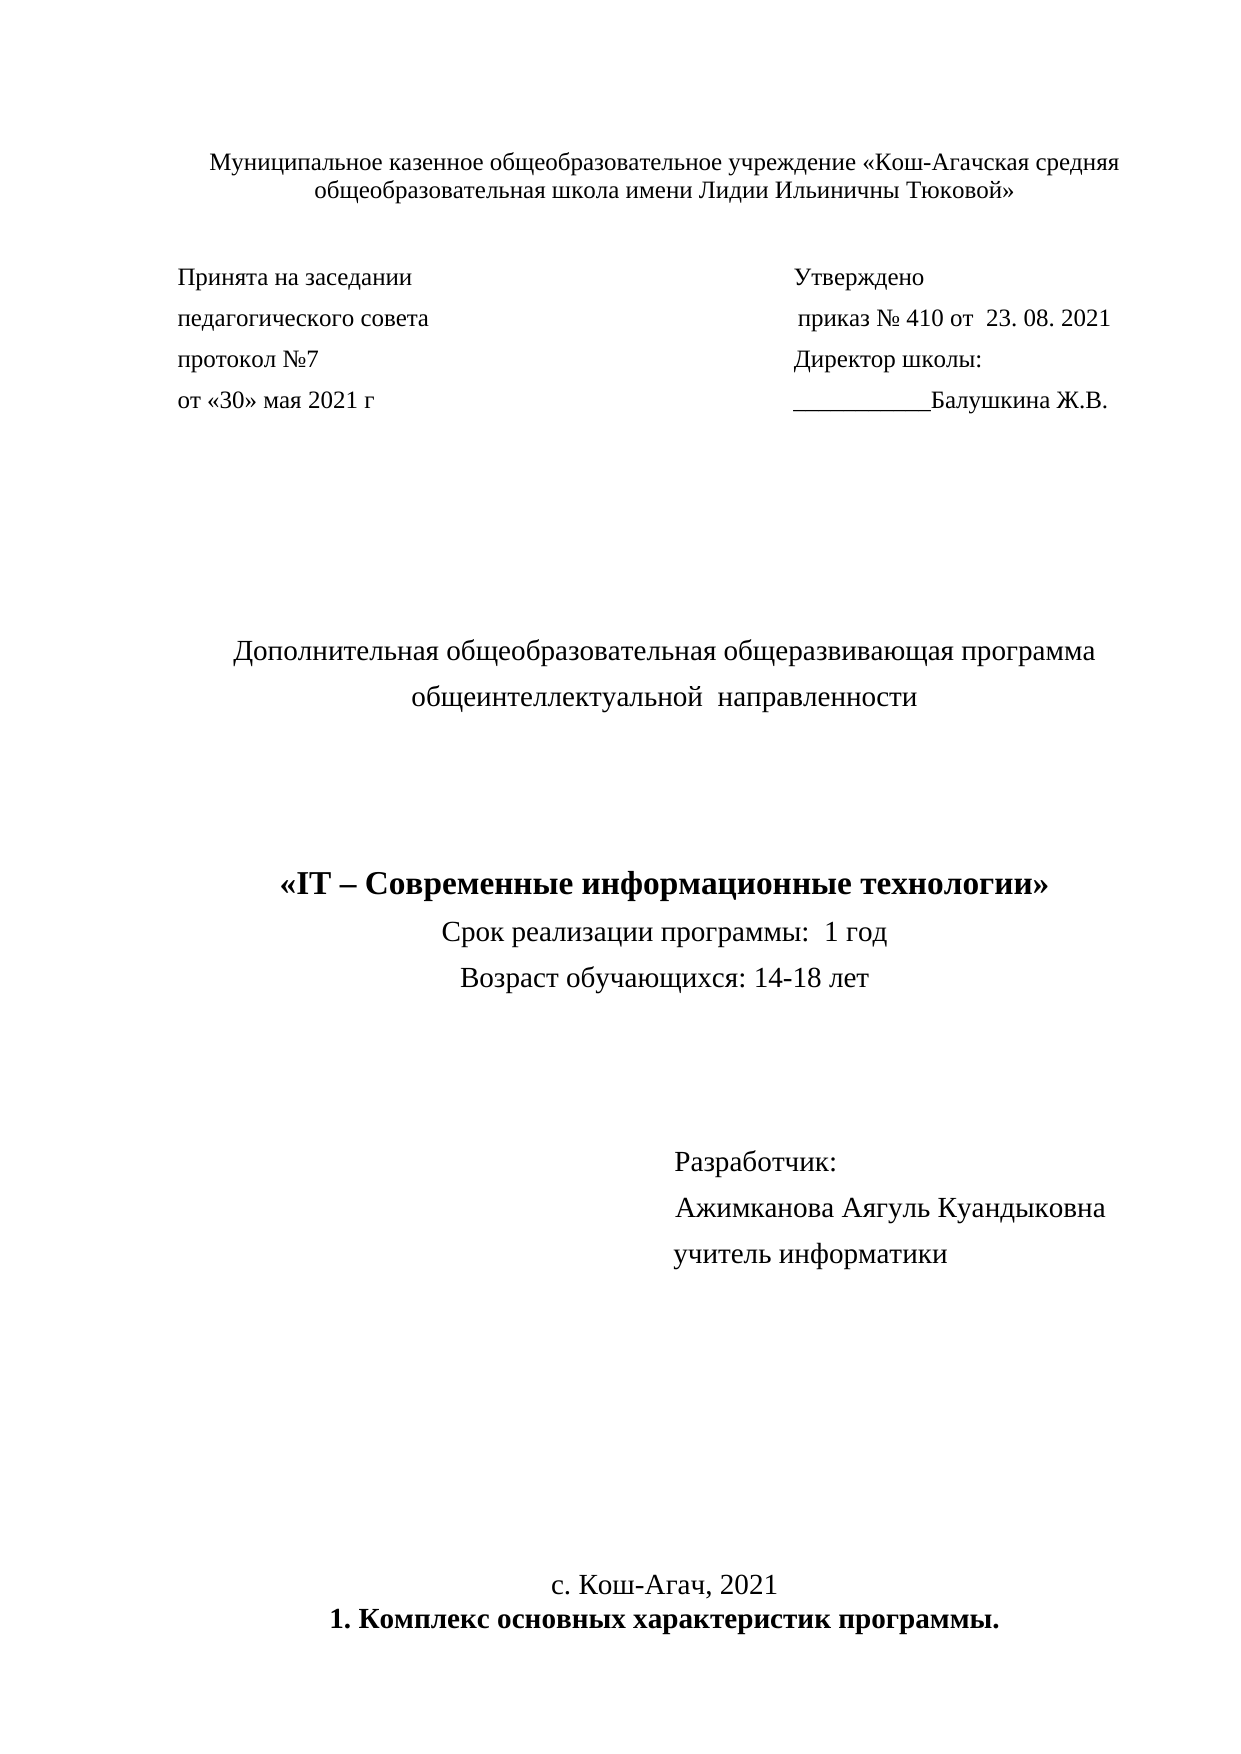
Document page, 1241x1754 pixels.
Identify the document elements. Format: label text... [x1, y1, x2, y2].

text учитель информатики [177, 1236, 1152, 1270]
text педагогического совета приказ № 410 от 23. 08. 2021 [177, 303, 1152, 332]
text 1. Комплекс основных характеристик программы. [177, 1601, 1152, 1634]
text Муниципальное казенное общеобразовательное учреждение «Кош-Агачская средняя общеобразовательная школа имени Лидии Ильиничны Тюковой» [177, 147, 1152, 204]
text Срок реализации программы: 1 год [177, 914, 1152, 948]
text «IT – Современные информационные технологии» [177, 863, 1152, 902]
text протокол №7 Директор школы: [177, 344, 1152, 373]
text Принята на заседании Утверждено [177, 262, 1152, 291]
text от «30» мая 2021 г ___________Балушкина Ж.В. [177, 386, 1152, 414]
text Ажимканова Аягуль Куандыковна [177, 1190, 1152, 1224]
text Разработчик: [177, 1144, 1152, 1178]
text общеинтеллектуальной направленности [177, 679, 1152, 713]
text Дополнительная общеобразовательная общеразвивающая программа [177, 633, 1152, 667]
text Возраст обучающихся: 14-18 лет [177, 960, 1152, 994]
text с. Кош-Агач, 2021 [177, 1567, 1152, 1601]
